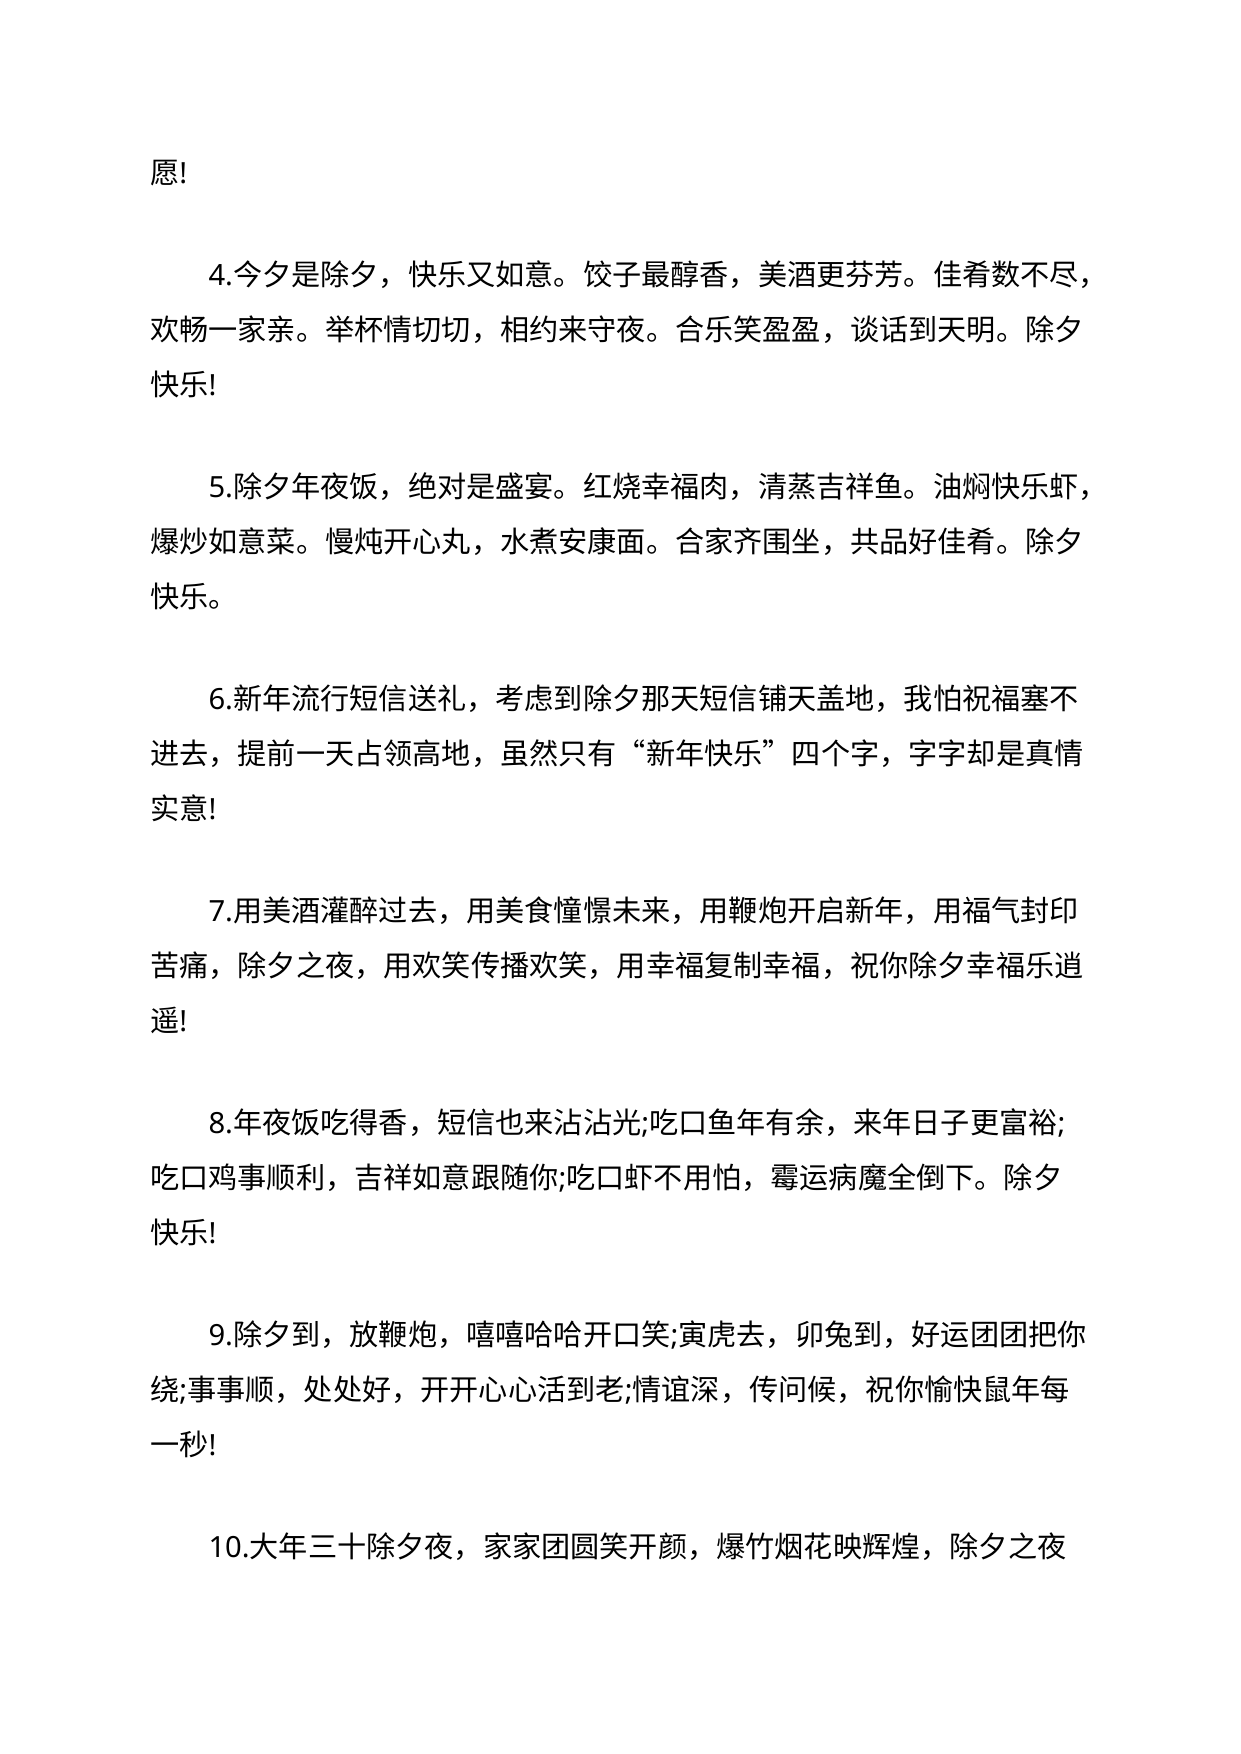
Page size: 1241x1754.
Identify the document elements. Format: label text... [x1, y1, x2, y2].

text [150, 150, 1090, 192]
text 9.除夕到，放鞭炮，嘻嘻哈哈开口笑;寅虎去，卯兔到，好运团团把你绕;事事顺，处处好，开开心心活到老;情谊深，传问候，祝你愉快鼠年每一秒! [150, 1311, 1090, 1464]
text 4.今夕是除夕，快乐又如意。饺子最醇香，美酒更芬芳。佳肴数不尽，欢畅一家亲。举杯情切切，相约来守夜。合乐笑盈盈，谈话到天明。除夕快乐! [150, 252, 1090, 404]
text 5.除夕年夜饭，绝对是盛宴。红烧幸福肉，清蒸吉祥鱼。油焖快乐虾，爆炒如意菜。慢炖开心丸，水煮安康面。合家齐围坐，共品好佳肴。除夕快乐。 [150, 464, 1090, 616]
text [150, 1523, 1090, 1566]
text 6.新年流行短信送礼，考虑到除夕那天短信铺天盖地，我怕祝福塞不进去，提前一天占领高地，虽然只有“新年快乐”四个字，字字却是真情实意! [150, 676, 1090, 828]
text 8.年夜饭吃得香，短信也来沾沾光;吃口鱼年有余，来年日子更富裕;吃口鸡事顺利，吉祥如意跟随你;吃口虾不用怕，霉运病魔全倒下。除夕快乐! [150, 1099, 1090, 1252]
text 7.用美酒灌醉过去，用美食憧憬未来，用鞭炮开启新年，用福气封印苦痛，除夕之夜，用欢笑传播欢笑，用幸福复制幸福，祝你除夕幸福乐逍遥! [150, 887, 1090, 1040]
